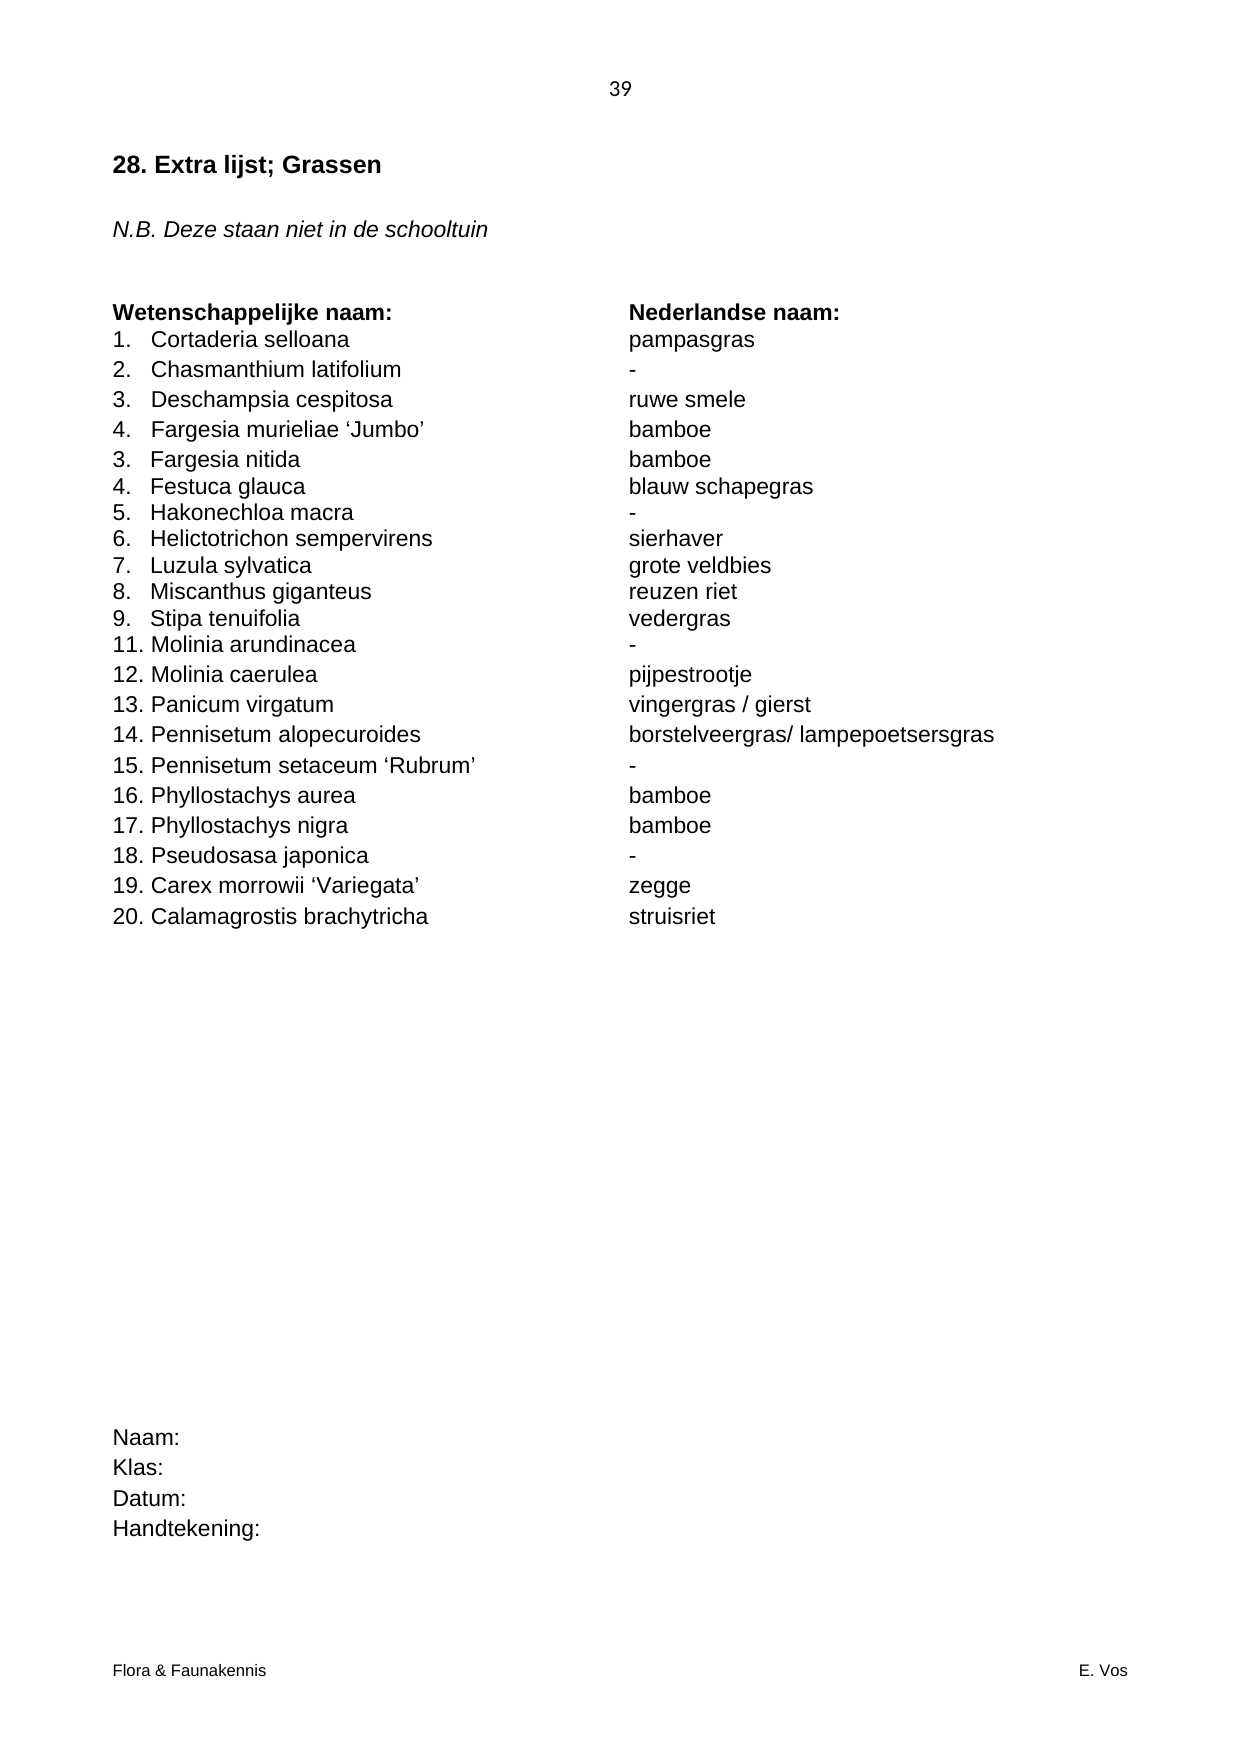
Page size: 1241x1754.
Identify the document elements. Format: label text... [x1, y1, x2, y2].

text 1. Cortaderia selloana pampasgras [112, 326, 1128, 352]
list Luzula sylvatica grote veldbies [112, 552, 1128, 578]
text 4. Fargesia murieliae ‘Jumbo’ bamboe [112, 416, 1128, 442]
text 14. Pennisetum alopecuroides borstelveergras/ lampepoetsersgras [112, 721, 1128, 748]
text 20. Calamagrostis brachytricha struisriet [112, 903, 1128, 929]
text Wetenschappelijke naam: Nederlandse naam: [112, 299, 1128, 326]
list Fargesia nitida bamboe [112, 446, 1128, 473]
text 19. Carex morrowii ‘Variegata’ zegge [112, 872, 1128, 899]
text 3. Deschampsia cespitosa ruwe smele [112, 386, 1128, 412]
text 17. Phyllostachys nigra bamboe [112, 812, 1128, 838]
text 11. Molinia arundinacea - [112, 631, 1128, 657]
text 28. Extra lijst; Grassen N.B. Deze staan niet in de schooltuin [112, 150, 1128, 274]
list Helictotrichon sempervirens sierhaver [112, 525, 1128, 552]
list Hakonechloa macra - [112, 499, 1128, 525]
text 12. Molinia caerulea pijpestrootje [112, 661, 1128, 687]
list Miscanthus giganteus reuzen riet [112, 578, 1128, 604]
text 18. Pseudosasa japonica - [112, 842, 1128, 869]
text 2. Chasmanthium latifolium - [112, 356, 1128, 382]
text 16. Phyllostachys aurea bamboe [112, 782, 1128, 808]
text 13. Panicum virgatum vingergras / gierst [112, 691, 1128, 718]
list Festuca glauca blauw schapegras [112, 473, 1128, 499]
list Stipa tenuifolia vedergras [112, 604, 1128, 631]
text 15. Pennisetum setaceum ‘Rubrum’ - [112, 752, 1128, 778]
text Naam: Klas: Datum: Handtekening: [112, 1424, 1128, 1541]
